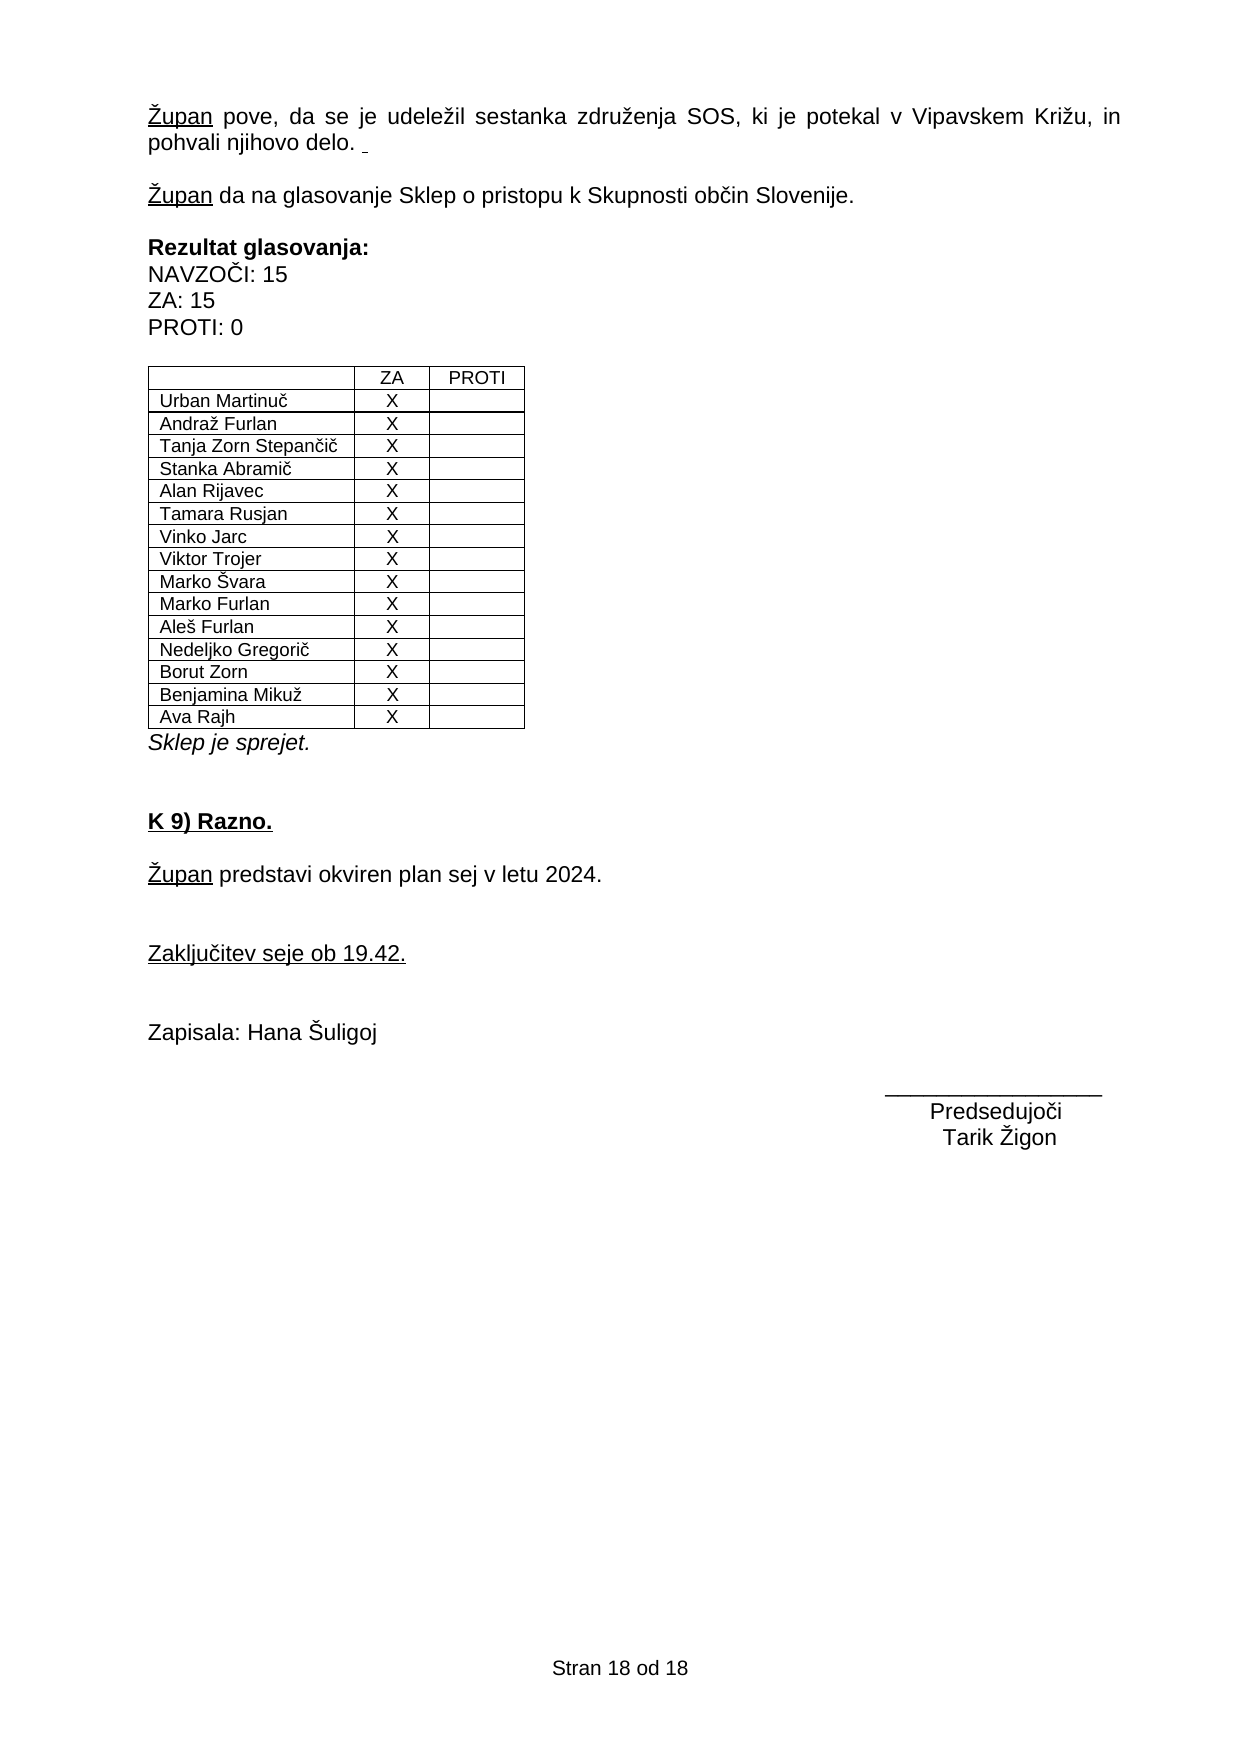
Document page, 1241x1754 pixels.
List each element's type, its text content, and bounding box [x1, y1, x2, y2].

table_cell X [355, 616, 429, 637]
table_cell X [355, 390, 429, 411]
table_cell X [355, 571, 429, 592]
table_cell Nedeljko Gregorič [149, 639, 354, 660]
table_cell Marko Švara [149, 571, 354, 592]
table_cell X [355, 661, 429, 683]
table_cell Viktor Trojer [149, 548, 354, 569]
table_cell [430, 571, 524, 592]
table_cell Borut Zorn [149, 661, 354, 683]
table_cell X [355, 706, 429, 728]
table_cell [430, 435, 524, 457]
table_header [149, 367, 354, 389]
table_cell [430, 503, 524, 524]
text Predsedujoči [148, 1098, 1122, 1124]
table_cell Vinko Jarc [149, 525, 354, 547]
table_cell Benjamina Mikuž [149, 684, 354, 705]
table_cell Urban Martinuč [149, 390, 354, 411]
table_header PROTI [430, 367, 524, 389]
text _________________ [148, 1071, 1122, 1098]
table_cell Andraž Furlan [149, 413, 354, 434]
table_cell X [355, 593, 429, 615]
table_cell X [355, 435, 429, 457]
table_cell [430, 458, 524, 479]
table_cell [430, 548, 524, 569]
table_cell X [355, 458, 429, 479]
text K 9) Razno. [148, 808, 1122, 834]
table_cell X [355, 480, 429, 502]
table_cell X [355, 639, 429, 660]
table_cell Alan Rijavec [149, 480, 354, 502]
table_cell X [355, 413, 429, 434]
text Župan da na glasovanje Sklep o pristopu k Skupnosti občin Slovenije. [148, 182, 1122, 208]
table_cell Ava Rajh [149, 706, 354, 728]
table_cell Aleš Furlan [149, 616, 354, 637]
table_cell Tanja Zorn Stepančič [149, 435, 354, 457]
text Župan pove, da se je udeležil sestanka združenja SOS, ki je potekal v Vipavskem Križu, in pohvali njihovo delo. [148, 103, 1122, 155]
text Župan predstavi okviren plan sej v letu 2024. [148, 861, 1122, 887]
text Zaključitev seje ob 19.42. [148, 940, 1122, 966]
text ZA: 15 [148, 287, 1122, 313]
text Zapisala: Hana Šuligoj [148, 1019, 1122, 1045]
table_cell [430, 661, 524, 683]
text Tarik Žigon [148, 1124, 1122, 1151]
text NAVZOČI: 15 [148, 261, 1122, 287]
table_cell [430, 639, 524, 660]
text Rezultat glasovanja: [148, 234, 1122, 261]
table_cell X [355, 503, 429, 524]
table_cell [430, 706, 524, 728]
table_cell [430, 480, 524, 502]
table_cell Stanka Abramič [149, 458, 354, 479]
table_cell [430, 525, 524, 547]
table_header ZA [355, 367, 429, 389]
table_cell X [355, 684, 429, 705]
table_cell X [355, 525, 429, 547]
text Sklep je sprejet. [148, 729, 1122, 755]
table_cell [430, 616, 524, 637]
table_cell Tamara Rusjan [149, 503, 354, 524]
table_cell [430, 413, 524, 434]
text PROTI: 0 [148, 313, 1122, 340]
table_cell [430, 593, 524, 615]
table_cell [430, 684, 524, 705]
table_cell X [355, 548, 429, 569]
table_cell Marko Furlan [149, 593, 354, 615]
table_cell [430, 390, 524, 411]
